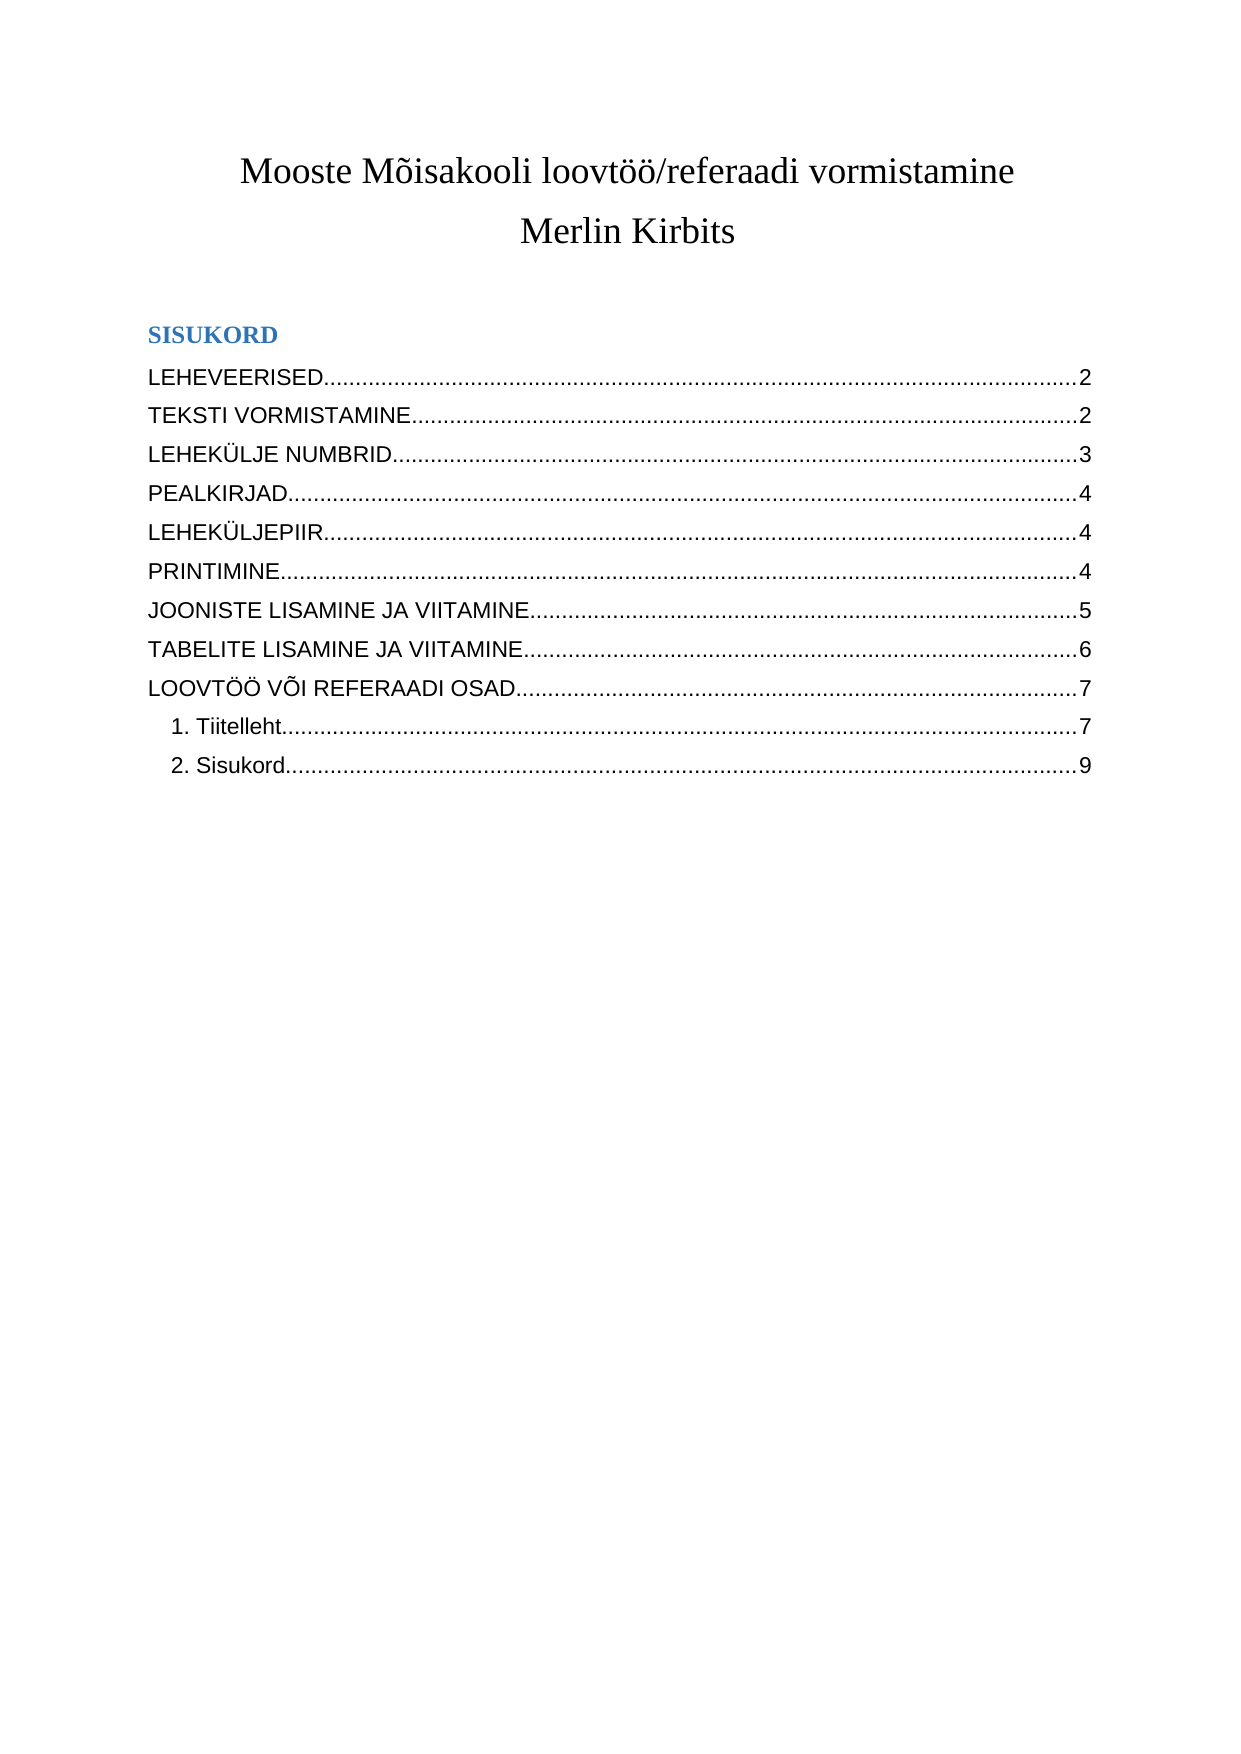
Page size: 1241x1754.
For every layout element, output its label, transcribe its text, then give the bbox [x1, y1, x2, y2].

text Merlin Kirbits [148, 208, 1107, 251]
text Mooste Mõisakooli loovtöö/referaadi vormistamine [148, 148, 1107, 192]
